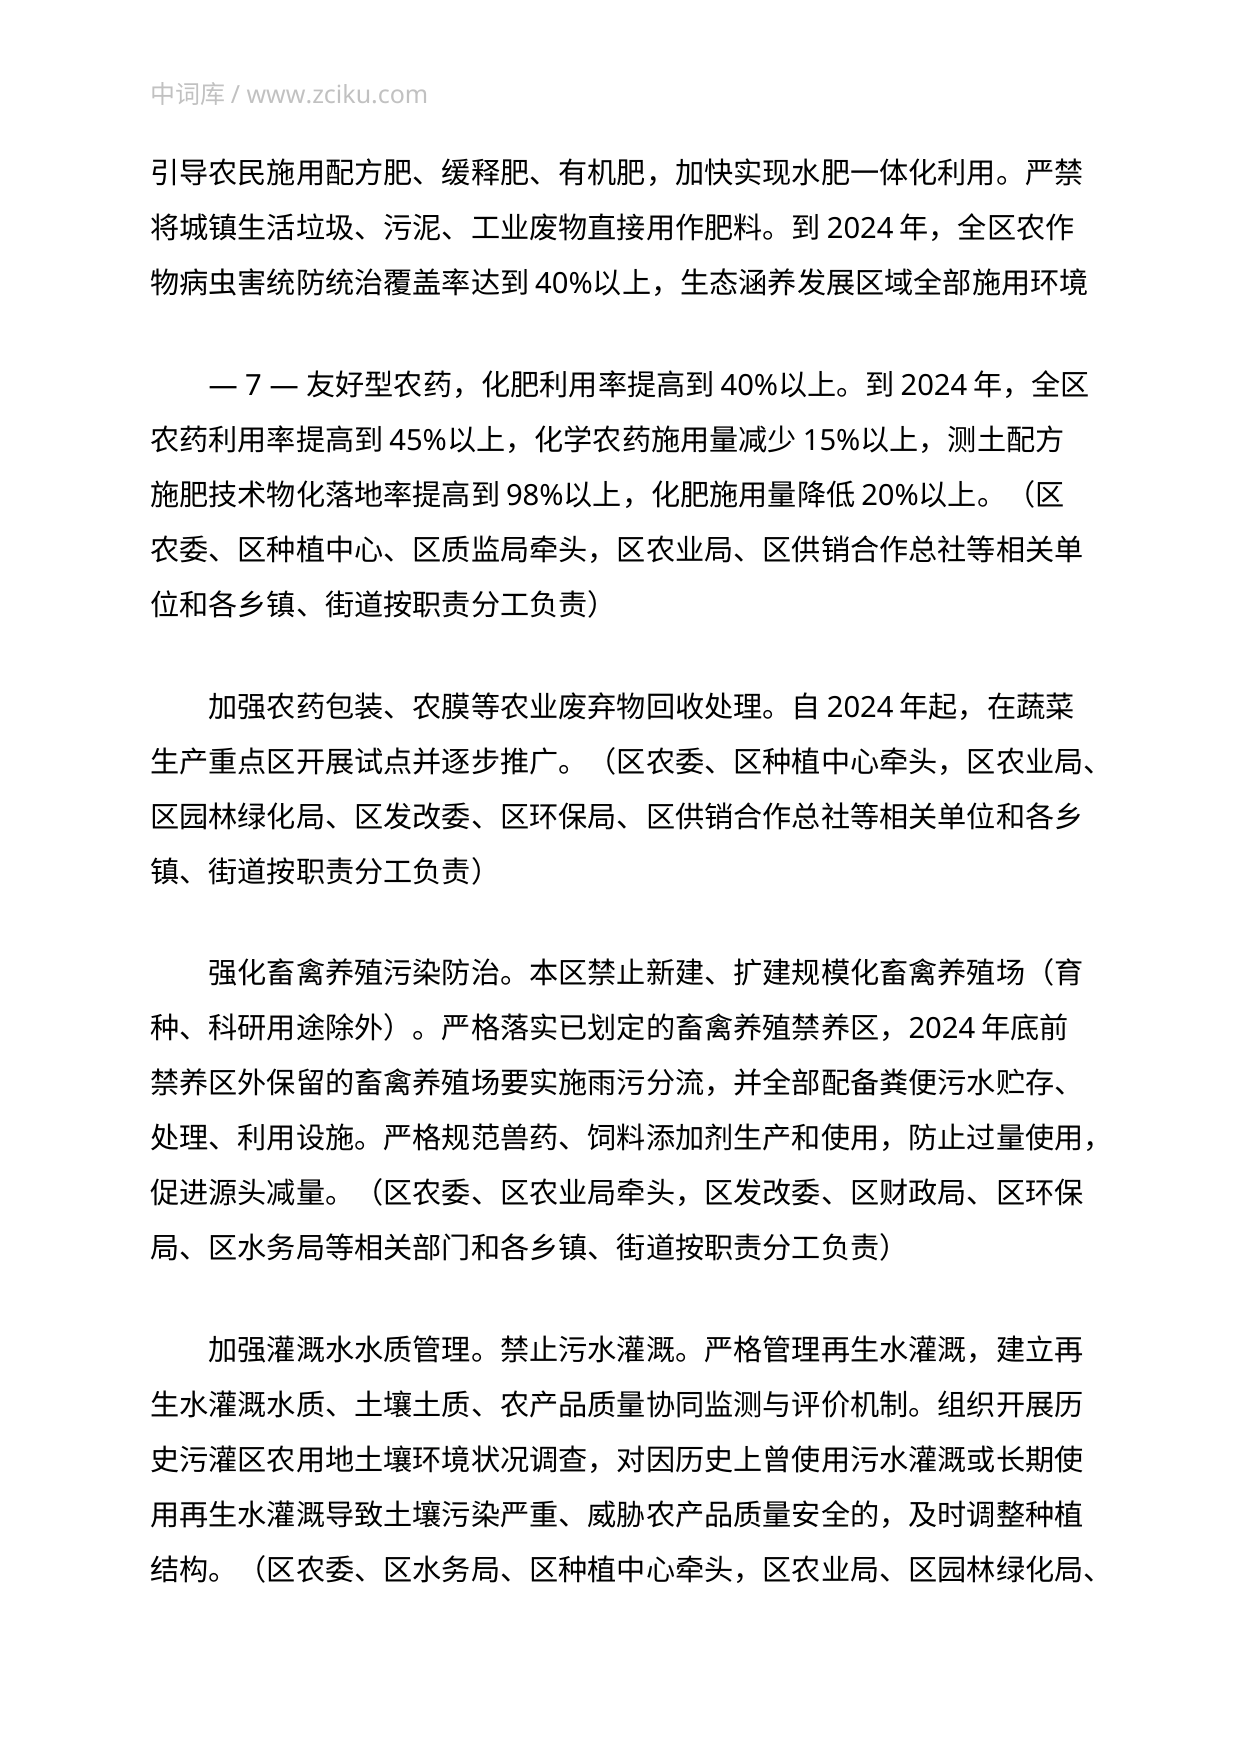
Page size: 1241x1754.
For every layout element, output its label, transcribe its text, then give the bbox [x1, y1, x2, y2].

text 加强农药包装、农膜等农业废弃物回收处理。自2024年起，在蔬菜生产重点区开展试点并逐步推广。（区农委、区种植中心牵头，区农业局、区园林绿化局、区发改委、区环保局、区供销合作总社等相关单位和各乡镇、街道按职责分工负责） [150, 683, 1090, 891]
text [150, 150, 1090, 302]
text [150, 1326, 1090, 1588]
text 强化畜禽养殖污染防治。本区禁止新建、扩建规模化畜禽养殖场（育种、科研用途除外）。严格落实已划定的畜禽养殖禁养区，2024年底前禁养区外保留的畜禽养殖场要实施雨污分流，并全部配备粪便污水贮存、处理、利用设施。严格规范兽药、饲料添加剂生产和使用，防止过量使用，促进源头减量。（区农委、区农业局牵头，区发改委、区财政局、区环保局、区水务局等相关部门和各乡镇、街道按职责分工负责） [150, 950, 1090, 1267]
text — 7 — 友好型农药，化肥利用率提高到40%以上。到2024年，全区农药利用率提高到45%以上，化学农药施用量减少15%以上，测土配方施肥技术物化落地率提高到98%以上，化肥施用量降低20%以上。（区农委、区种植中心、区质监局牵头，区农业局、区供销合作总社等相关单位和各乡镇、街道按职责分工负责） [150, 362, 1090, 624]
